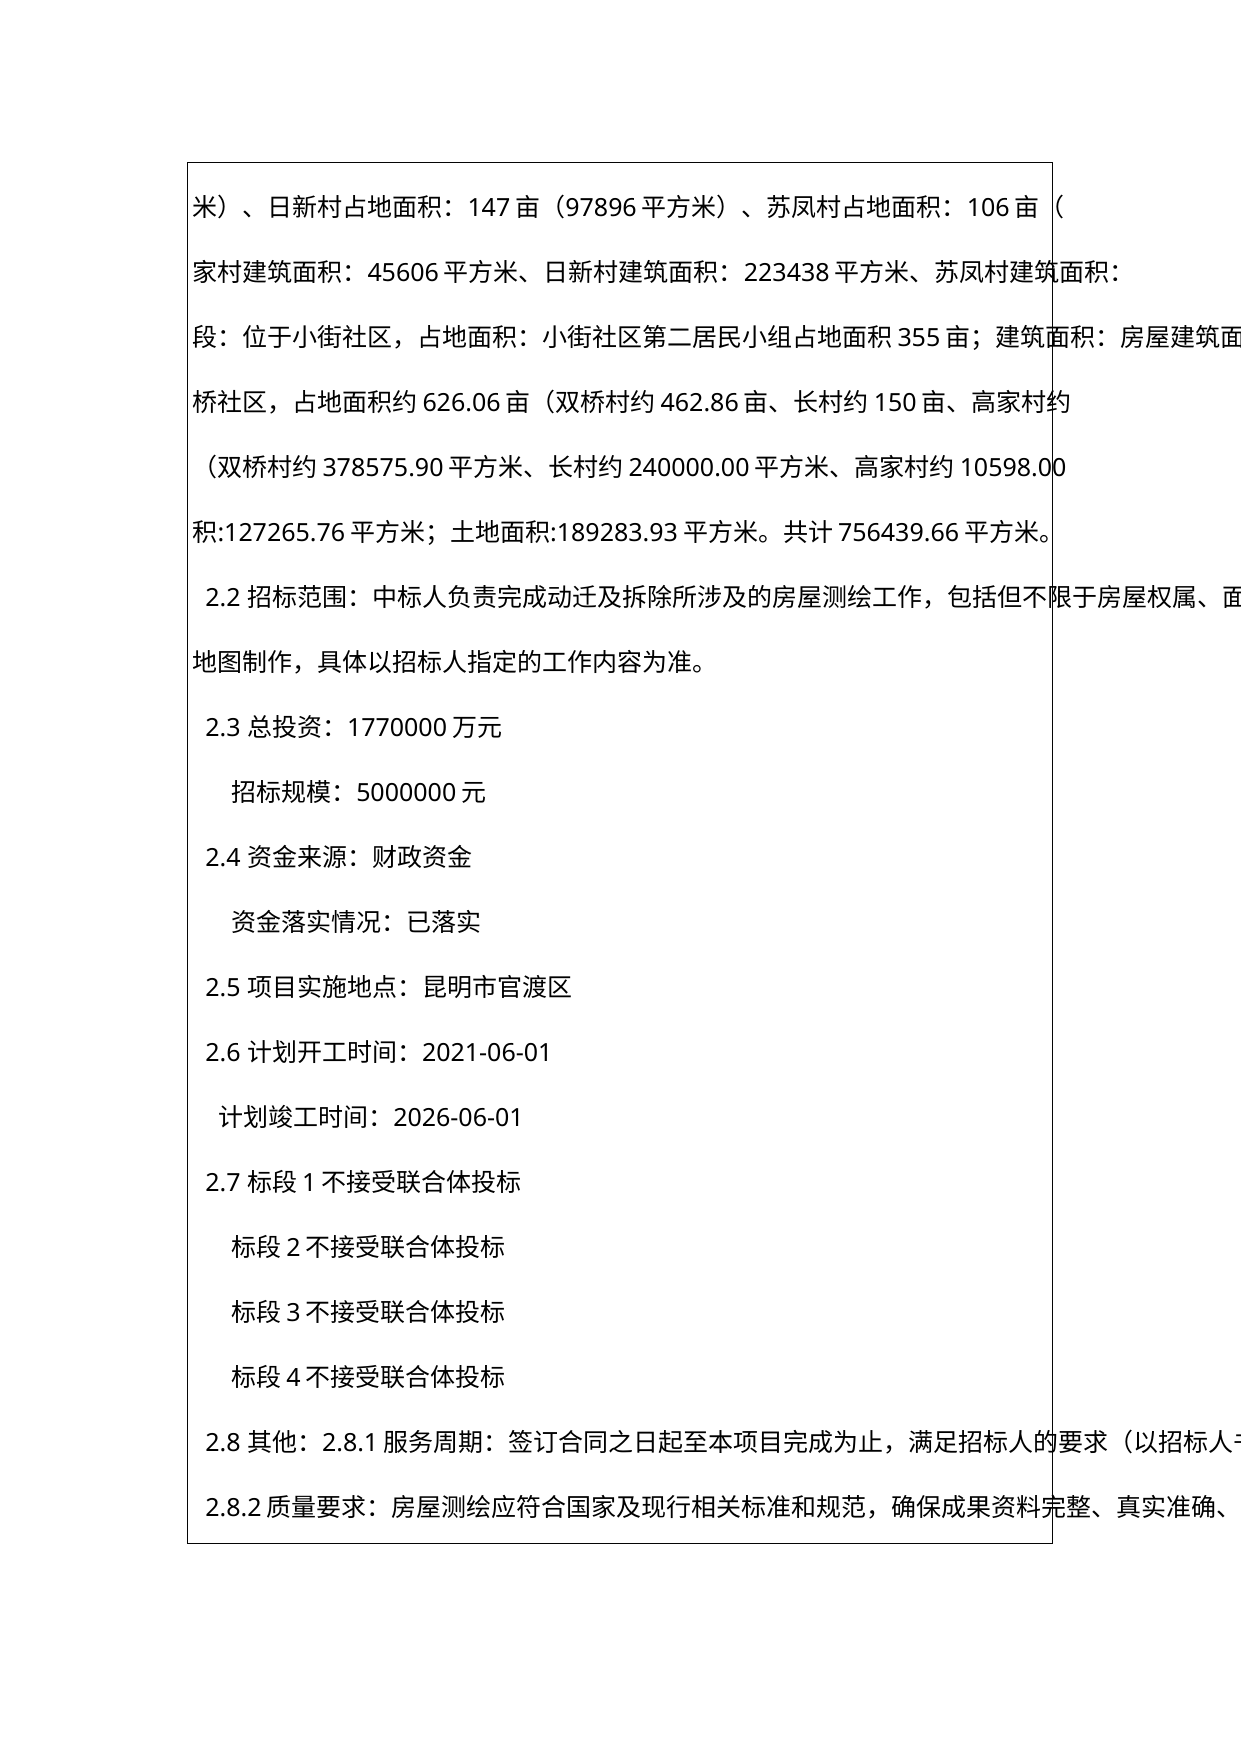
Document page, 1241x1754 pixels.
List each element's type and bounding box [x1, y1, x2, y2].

table_cell [188, 163, 1052, 1543]
